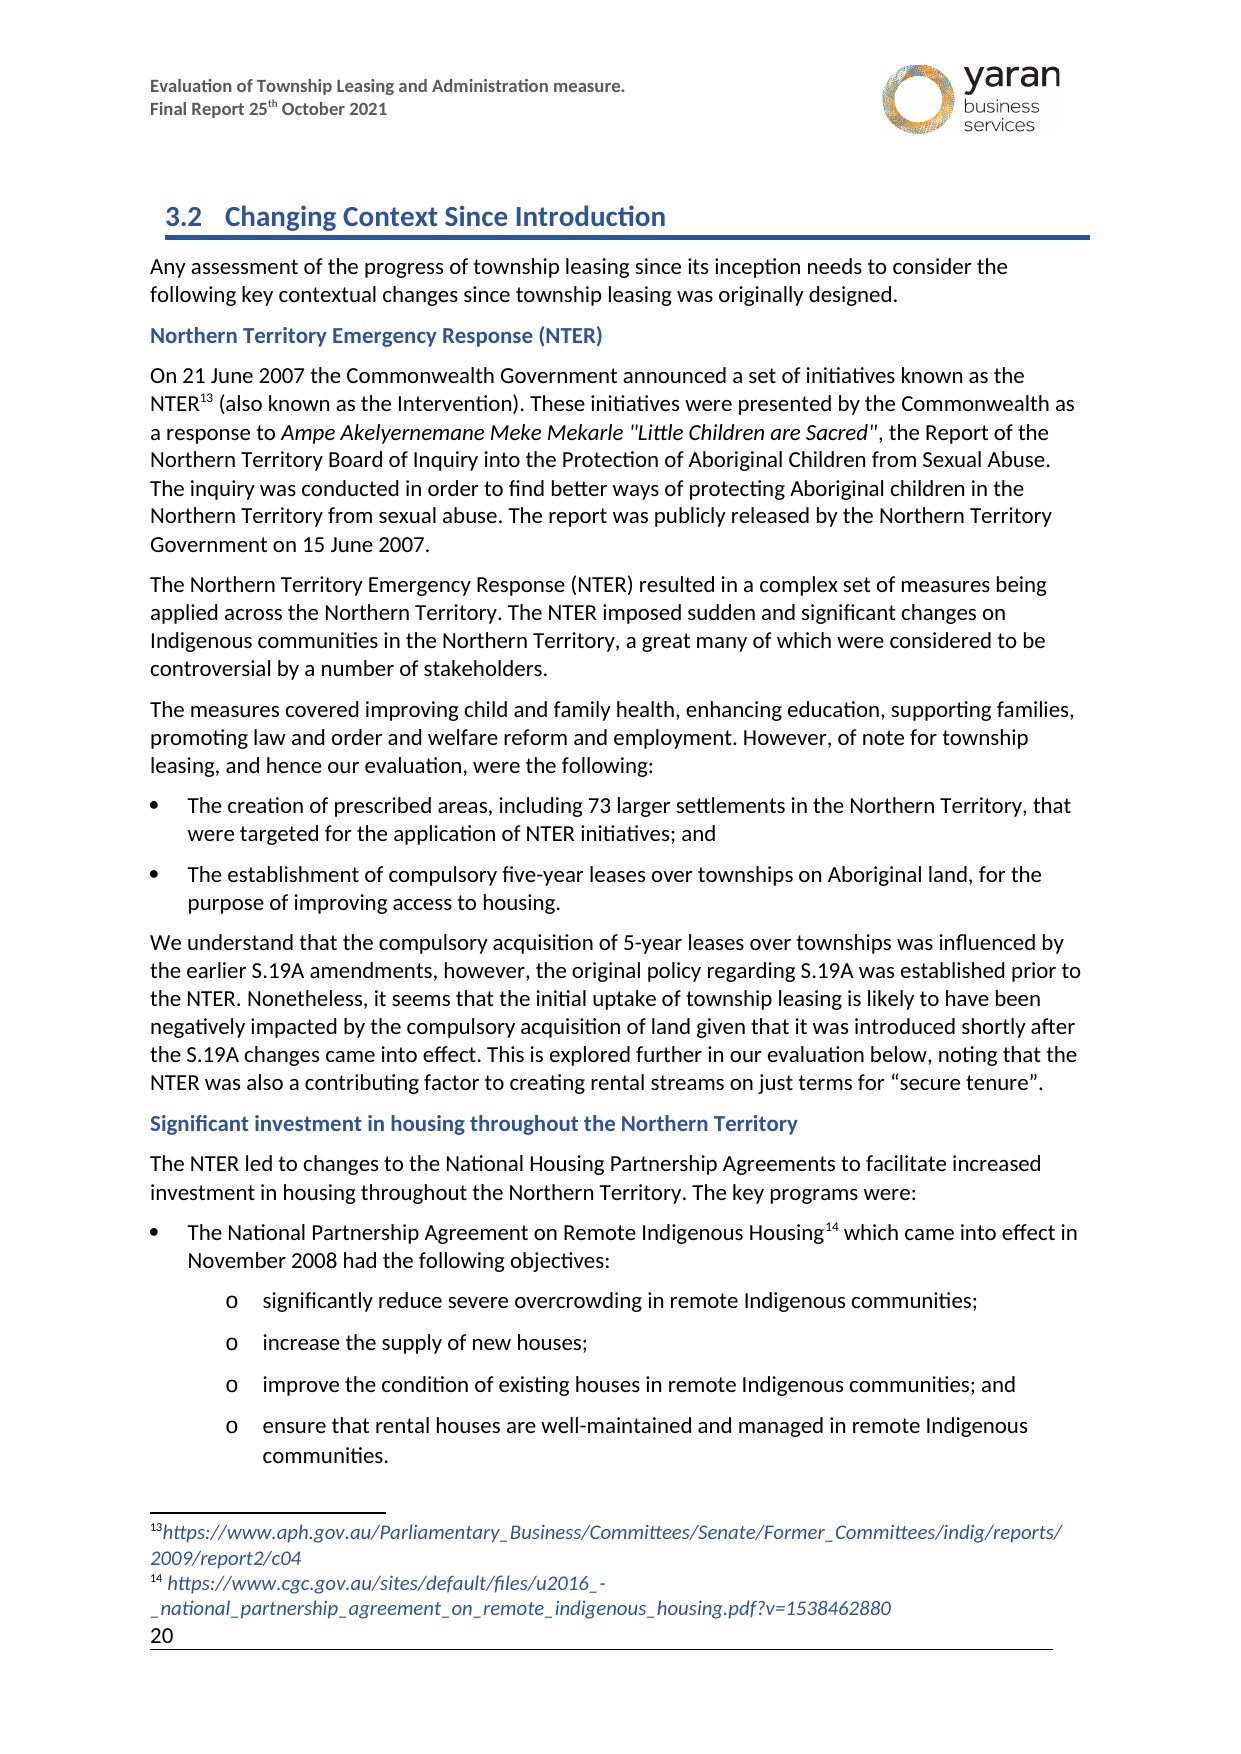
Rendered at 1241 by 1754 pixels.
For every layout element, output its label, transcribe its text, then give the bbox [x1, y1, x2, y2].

list significantly reduce severe overcrowding in remote Indigenous communities; [225, 1287, 1090, 1316]
text On 21 June 2007 the Commonwealth Government announced a set of initiatives known as the NTER (also known as the Intervention). These initiatives were presented by the Commonwealth as a response to Ampe Akelyernemane Meke Mekarle "Little Children are Sacred", the Report of the Northern Territory Board of Inquiry into the Protection of Aboriginal Children from Sexual Abuse. The inquiry was conducted in order to find better ways of protecting Aboriginal children in the Northern Territory from sexual abuse. The report was publicly released by the Northern Territory Government on 15 June 2007. [150, 362, 1090, 558]
subtitle Changing Context Since Introduction [165, 198, 1090, 235]
text The Northern Territory Emergency Response (NTER) resulted in a complex set of measures being applied across the Northern Territory. The NTER imposed sudden and significant changes on Indigenous communities in the Northern Territory, a great many of which were considered to be controversial by a number of stakeholders. [150, 570, 1090, 682]
subtitle Northern Territory Emergency Response (NTER) [150, 321, 1090, 349]
list The establishment of compulsory five-year leases over townships on Aboriginal land, for the purpose of improving access to housing. [150, 860, 1090, 916]
picture [882, 65, 1060, 134]
text Any assessment of the progress of township leasing since its inception needs to consider the following key contextual changes since township leasing was originally designed. [150, 252, 1090, 308]
list increase the supply of new houses; [225, 1328, 1090, 1357]
list The National Partnership Agreement on Remote Indigenous Housing which came into effect in November 2008 had the following objectives: [150, 1218, 1090, 1274]
list The creation of prescribed areas, including 73 larger settlements in the Northern Territory, that were targeted for the application of NTER initiatives; and [150, 791, 1090, 847]
text The NTER led to changes to the National Housing Partnership Agreements to facilitate increased investment in housing throughout the Northern Territory. The key programs were: [150, 1149, 1090, 1206]
text We understand that the compulsory acquisition of 5-year leases over townships was influenced by the earlier S.19A amendments, however, the original policy regarding S.19A was established prior to the NTER. Nonetheless, it seems that the initial uptake of township leasing is likely to have been negatively impacted by the compulsory acquisition of land given that it was introduced shortly after the S.19A changes came into effect. This is explored further in our evaluation below, noting that the NTER was also a contributing factor to creating rental streams on just terms for “secure tenure”. [150, 928, 1090, 1097]
subtitle Significant investment in housing throughout the Northern Territory [150, 1109, 1090, 1137]
list ensure that rental houses are well-maintained and managed in remote Indigenous communities. [225, 1412, 1090, 1469]
text The measures covered improving child and family health, enhancing education, supporting families, promoting law and order and welfare reform and employment. However, of note for township leasing, and hence our evaluation, were the following: [150, 695, 1090, 779]
list improve the condition of existing houses in remote Indigenous communities; and [225, 1370, 1090, 1399]
